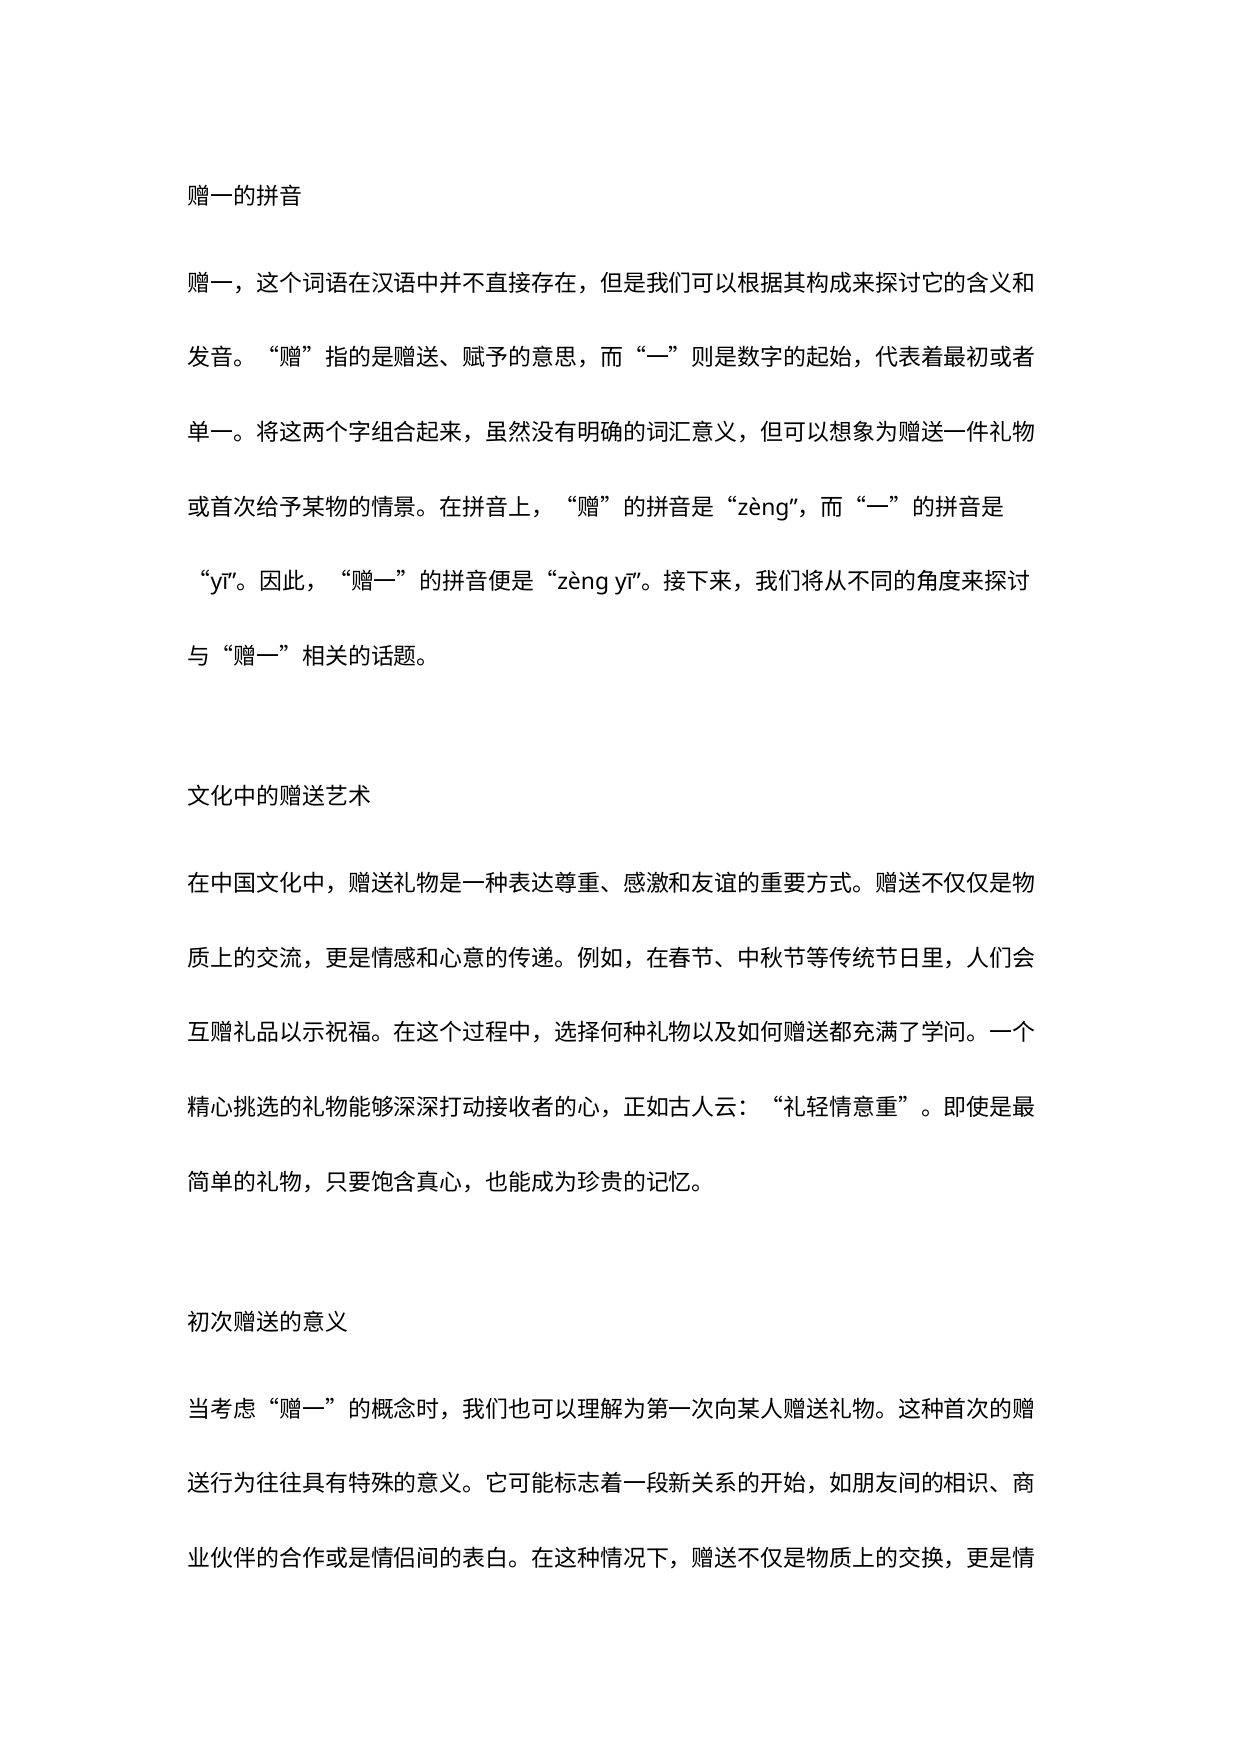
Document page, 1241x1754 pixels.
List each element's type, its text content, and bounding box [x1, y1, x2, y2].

text 在中国文化中，赠送礼物是一种表达尊重、感激和友谊的重要方式。赠送不仅仅是物质上的交流，更是情感和心意的传递。例如，在春节、中秋节等传统节日里，人们会互赠礼品以示祝福。在这个过程中，选择何种礼物以及如何赠送都充满了学问。一个精心挑选的礼物能够深深打动接收者的心，正如古人云：“礼轻情意重”。即使是最简单的礼物，只要饱含真心，也能成为珍贵的记忆。 [187, 849, 1053, 1213]
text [187, 1375, 1053, 1589]
text 赠一，这个词语在汉语中并不直接存在，但是我们可以根据其构成来探讨它的含义和发音。“赠”指的是赠送、赋予的意思，而“一”则是数字的起始，代表着最初或者单一。将这两个字组合起来，虽然没有明确的词汇意义，但可以想象为赠送一件礼物或首次给予某物的情景。在拼音上，“赠”的拼音是“zèng”，而“一”的拼音是“yī”。因此，“赠一”的拼音便是“zèng yī”。接下来，我们将从不同的角度来探讨与“赠一”相关的话题。 [187, 248, 1053, 687]
text 初次赠送的意义 [187, 1288, 1053, 1353]
text 赠一的拼音 [187, 162, 1053, 227]
text 文化中的赠送艺术 [187, 762, 1053, 827]
